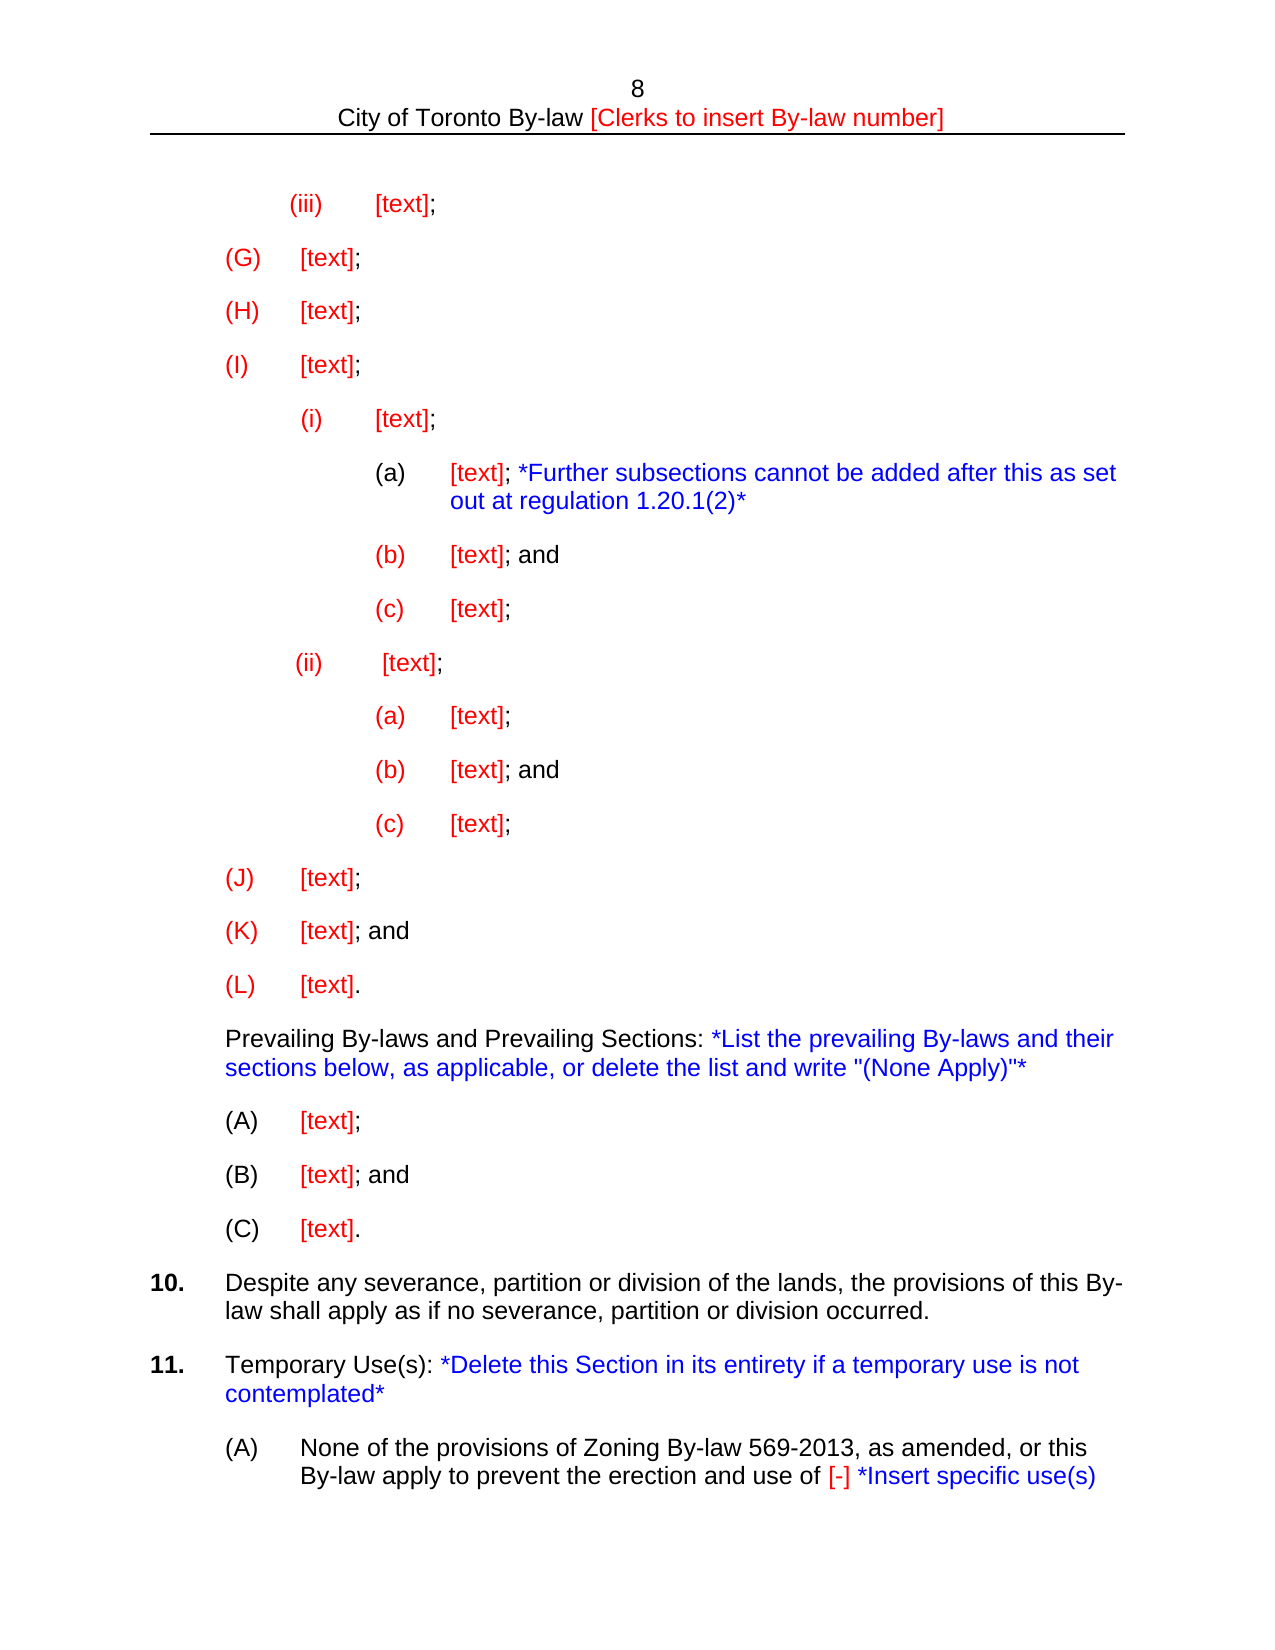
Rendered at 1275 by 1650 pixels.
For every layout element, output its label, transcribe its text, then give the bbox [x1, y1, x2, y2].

list [text]; [225, 862, 1125, 891]
list Despite any severance, partition or division of the lands, the provisions of this By-law shall apply as if no severance, partition or division occurred. [150, 1267, 1125, 1325]
list [text]; [225, 350, 1125, 379]
list [text]. [225, 970, 1125, 999]
list [text]. [225, 1214, 1125, 1242]
list [text]; [225, 242, 1125, 271]
list [text]; and [375, 755, 1125, 784]
list Temporary Use(s): *Delete this Section in its entirety if a temporary use is not contemplated* [150, 1350, 1125, 1407]
list [text]; [375, 701, 1125, 730]
list [text]; [375, 809, 1125, 837]
list [text]; [322, 404, 1125, 432]
list [text]; and [375, 540, 1125, 569]
list [text]; [225, 1106, 1125, 1135]
list [text]; and [225, 916, 1125, 945]
list [text]; and [225, 1160, 1125, 1189]
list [225, 1432, 1125, 1490]
list Prevailing By-laws and Prevailing Sections: *List the prevailing By-laws and their sections below, as applicable, or delete the list and write "(None Apply)"* [225, 1024, 1125, 1081]
list [text]; *Further subsections cannot be added after this as set out at regulation 1.20.1(2)* [375, 457, 1125, 515]
list [text]; [225, 296, 1125, 325]
list [text]; [322, 647, 1125, 676]
list [text]; [322, 189, 1125, 217]
list [text]; [375, 594, 1125, 622]
